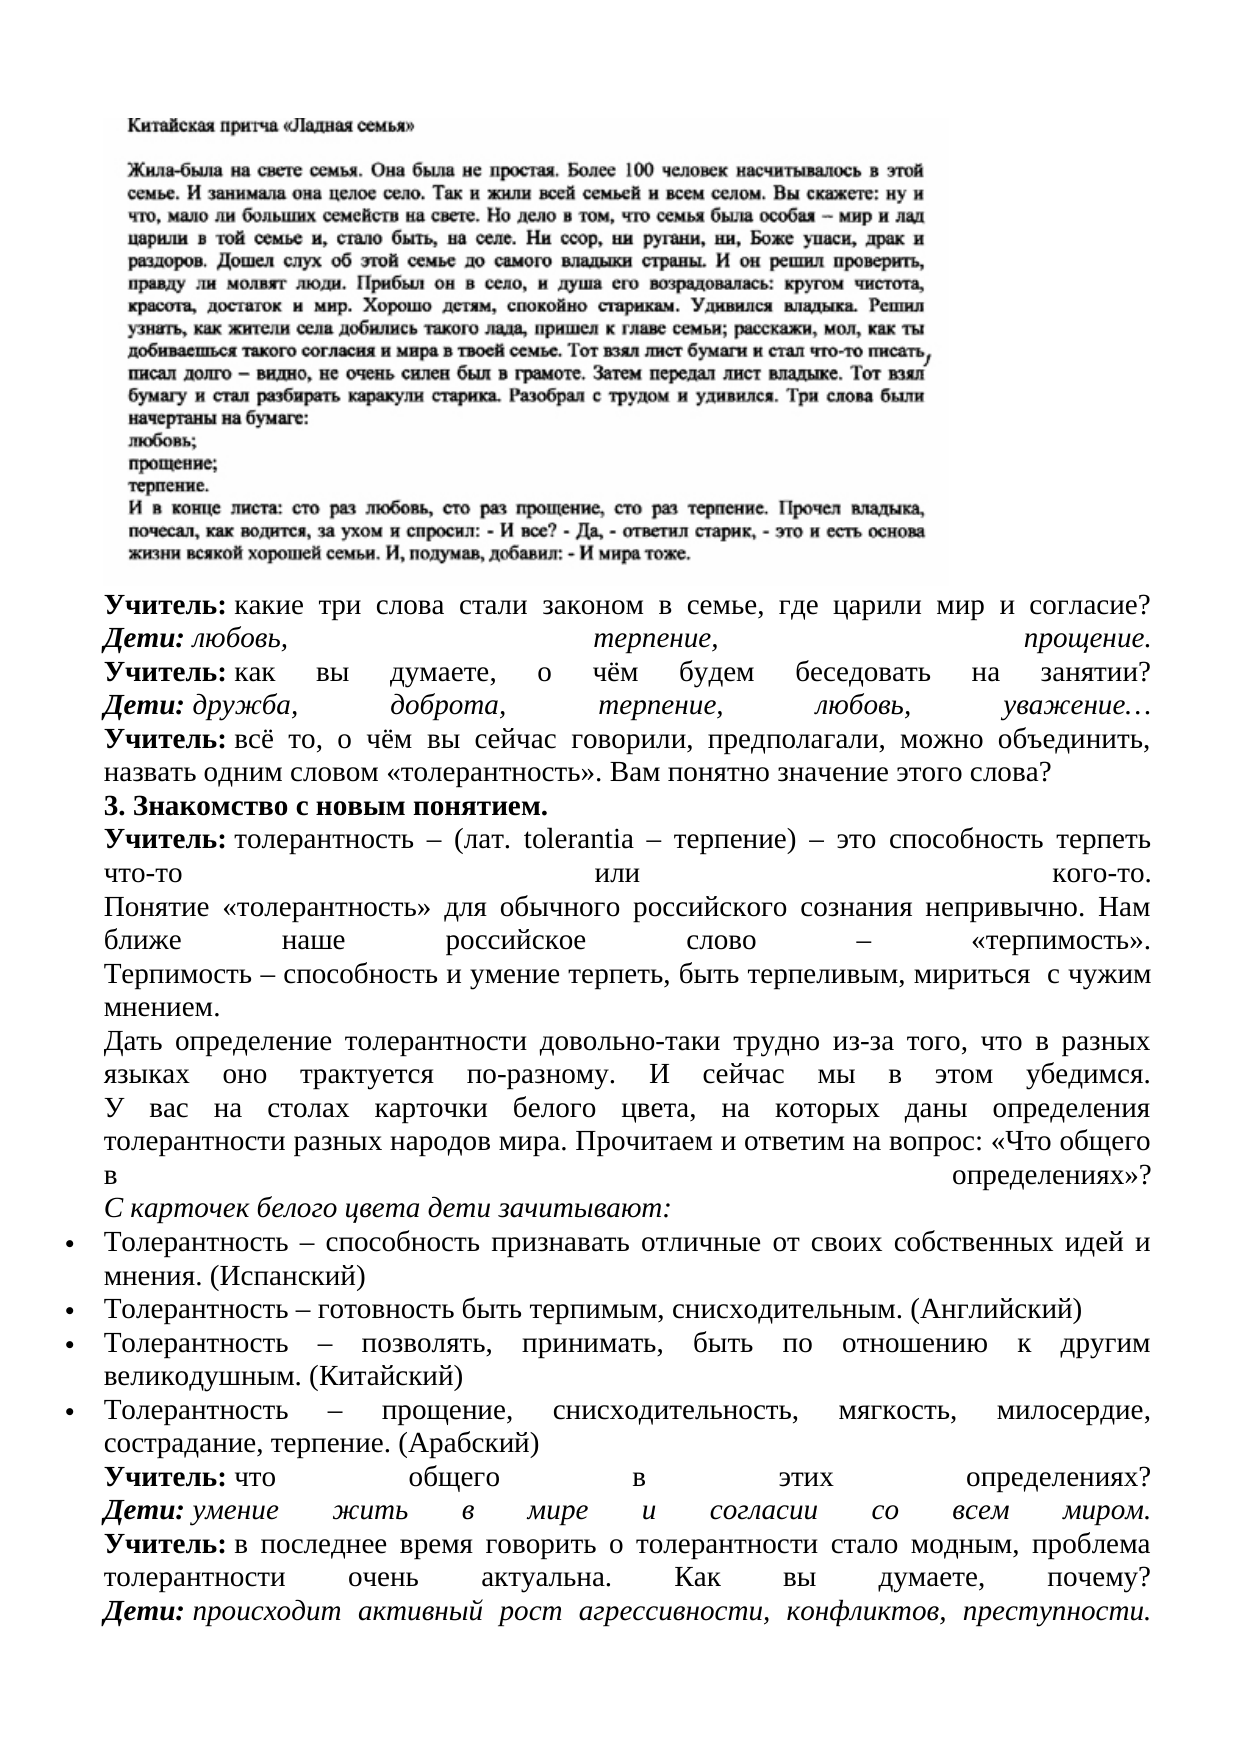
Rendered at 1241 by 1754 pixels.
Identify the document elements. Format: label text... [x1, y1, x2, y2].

list Толерантность – позволять, принимать, быть по отношению к другим великодушным. (Китайский) [66, 1325, 1152, 1392]
text Учитель: толерантность – (лат. tolerantia – терпение) – это способность терпеть что-то или кого-то. Понятие «толерантность» для обычного российского сознания непривычно. Нам ближе наше российское слово – «терпимость». Терпимость – способность и умение терпеть, быть терпеливым, мириться с чужим мнением. Дать определение толерантности довольно-таки трудно из-за того, что в разных языках оно трактуется по-разному. И сейчас мы в этом убедимся. У вас на столах карточки белого цвета, на которых даны определения толерантности разных народов мира. Прочитаем и ответим на вопрос: «Что общего в определениях»? С карточек белого цвета дети зачитывают: [103, 822, 1152, 1224]
picture [103, 118, 963, 587]
text 3. Знакомство с новым понятием. [103, 788, 1152, 822]
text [103, 1459, 1152, 1627]
list Толерантность – способность признавать отличные от своих собственных идей и мнения. (Испанский) [66, 1224, 1152, 1291]
list Толерантность – готовность быть терпимым, снисходительным. (Английский) [66, 1291, 1152, 1325]
list Толерантность – прощение, снисходительность, мягкость, милосердие, сострадание, терпение. (Арабский) [66, 1392, 1152, 1459]
